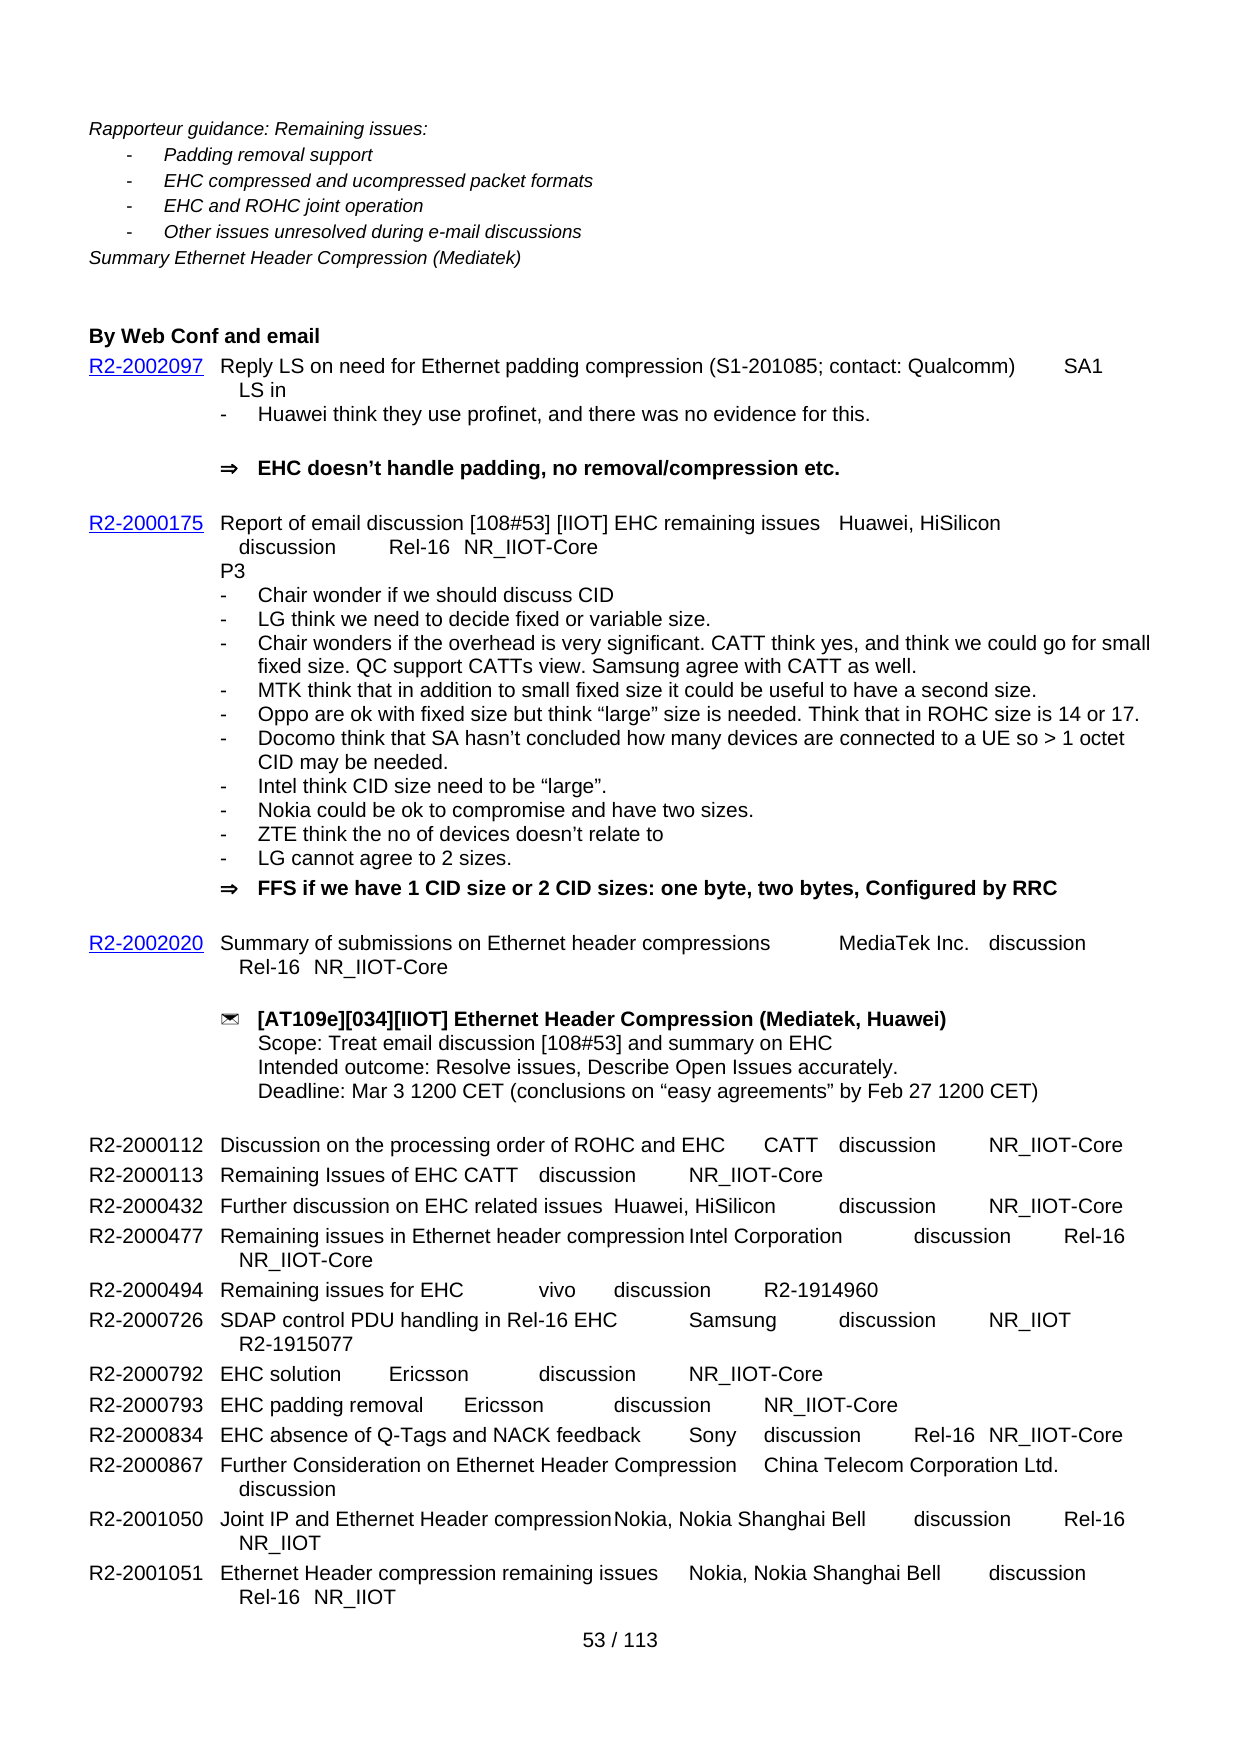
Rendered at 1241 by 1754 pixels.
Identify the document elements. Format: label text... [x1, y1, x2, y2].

title R2-2001050 Joint IP and Ethernet Header compression Nokia, Nokia Shanghai Bell discussion Rel-16 NR_IIOT [89, 1507, 1152, 1555]
title R2-2000112 Discussion on the processing order of ROHC and EHC CATT discussion NR_IIOT-Core [89, 1133, 1152, 1157]
title R2-2002097 Reply LS on need for Ethernet padding compression (S1-201085; contact: Qualcomm) SA1 LS in [89, 354, 1152, 402]
title R2-2000792 EHC solution Ericsson discussion NR_IIOT-Core [89, 1362, 1152, 1386]
title R2-2002020 Summary of submissions on Ethernet header compressions MediaTek Inc. discussion Rel-16 NR_IIOT-Core [89, 931, 1152, 979]
text - Intel think CID size need to be “large”. [220, 774, 1152, 798]
text - Chair wonders if the overhead is very significant. CATT think yes, and think we could go for small fixed size. QC support CATTs view. Samsung agree with CATT as well. [220, 630, 1152, 678]
title R2-2000113 Remaining Issues of EHC CATT discussion NR_IIOT-Core [89, 1163, 1152, 1187]
title R2-2000867 Further Consideration on Ethernet Header Compression China Telecom Corporation Ltd. discussion [89, 1453, 1152, 1501]
title R2-2000432 Further discussion on EHC related issues Huawei, HiSilicon discussion NR_IIOT-Core [89, 1193, 1152, 1217]
title R2-2000175 Report of email discussion [108#53] [IIOT] EHC remaining issues Huawei, HiSilicon discussion Rel-16 NR_IIOT-Core [89, 511, 1152, 558]
text EHC doesn’t handle padding, no removal/compression etc. [220, 456, 1152, 480]
list EHC and ROHC joint operation [126, 195, 1152, 217]
text - LG think we need to decide fixed or variable size. [220, 606, 1152, 630]
text - LG cannot agree to 2 sizes. [220, 846, 1152, 870]
title R2-2000793 EHC padding removal Ericsson discussion NR_IIOT-Core [89, 1392, 1152, 1416]
text Scope: Treat email discussion [108#53] and summary on EHC [220, 1031, 1152, 1055]
list EHC compressed and ucompressed packet formats [126, 169, 1152, 191]
title R2-2000477 Remaining issues in Ethernet header compression Intel Corporation discussion Rel-16 NR_IIOT-Core [89, 1224, 1152, 1272]
title R2-2000726 SDAP control PDU handling in Rel-16 EHC Samsung discussion NR_IIOT R2-1915077 [89, 1308, 1152, 1356]
text Intended outcome: Resolve issues, Describe Open Issues accurately. [220, 1055, 1152, 1079]
list Padding removal support [126, 144, 1152, 165]
text P3 [220, 558, 1152, 582]
text Deadline: Mar 3 1200 CET (conclusions on “easy agreements” by Feb 27 1200 CET) [220, 1079, 1152, 1103]
title R2-2001051 Ethernet Header compression remaining issues Nokia, Nokia Shanghai Bell discussion Rel-16 NR_IIOT [89, 1561, 1152, 1609]
text Rapporteur guidance: Remaining issues: [89, 118, 1152, 140]
text - ZTE think the no of devices doesn’t relate to [220, 822, 1152, 846]
text By Web Conf and email [89, 323, 1152, 347]
list Other issues unresolved during e-mail discussions [126, 221, 1152, 243]
text [AT109e][034][IIOT] Ethernet Header Compression (Mediatek, Huawei) [220, 1007, 1152, 1031]
text - Chair wonder if we should discuss CID [220, 582, 1152, 606]
text - Docomo think that SA hasn’t concluded how many devices are connected to a UE so > 1 octet CID may be needed. [220, 726, 1152, 774]
text Summary Ethernet Header Compression (Mediatek) [89, 247, 1152, 268]
text - MTK think that in addition to small fixed size it could be useful to have a second size. [220, 678, 1152, 702]
title R2-2000494 Remaining issues for EHC vivo discussion R2-1914960 [89, 1278, 1152, 1302]
title R2-2000834 EHC absence of Q-Tags and NACK feedback Sony discussion Rel-16 NR_IIOT-Core [89, 1423, 1152, 1447]
text - Huawei think they use profinet, and there was no evidence for this. [220, 402, 1152, 426]
text - Nokia could be ok to compromise and have two sizes. [220, 798, 1152, 822]
text FFS if we have 1 CID size or 2 CID sizes: one byte, two bytes, Configured by RRC [220, 876, 1152, 901]
text - Oppo are ok with fixed size but think “large” size is needed. Think that in ROHC size is 14 or 17. [220, 702, 1152, 726]
